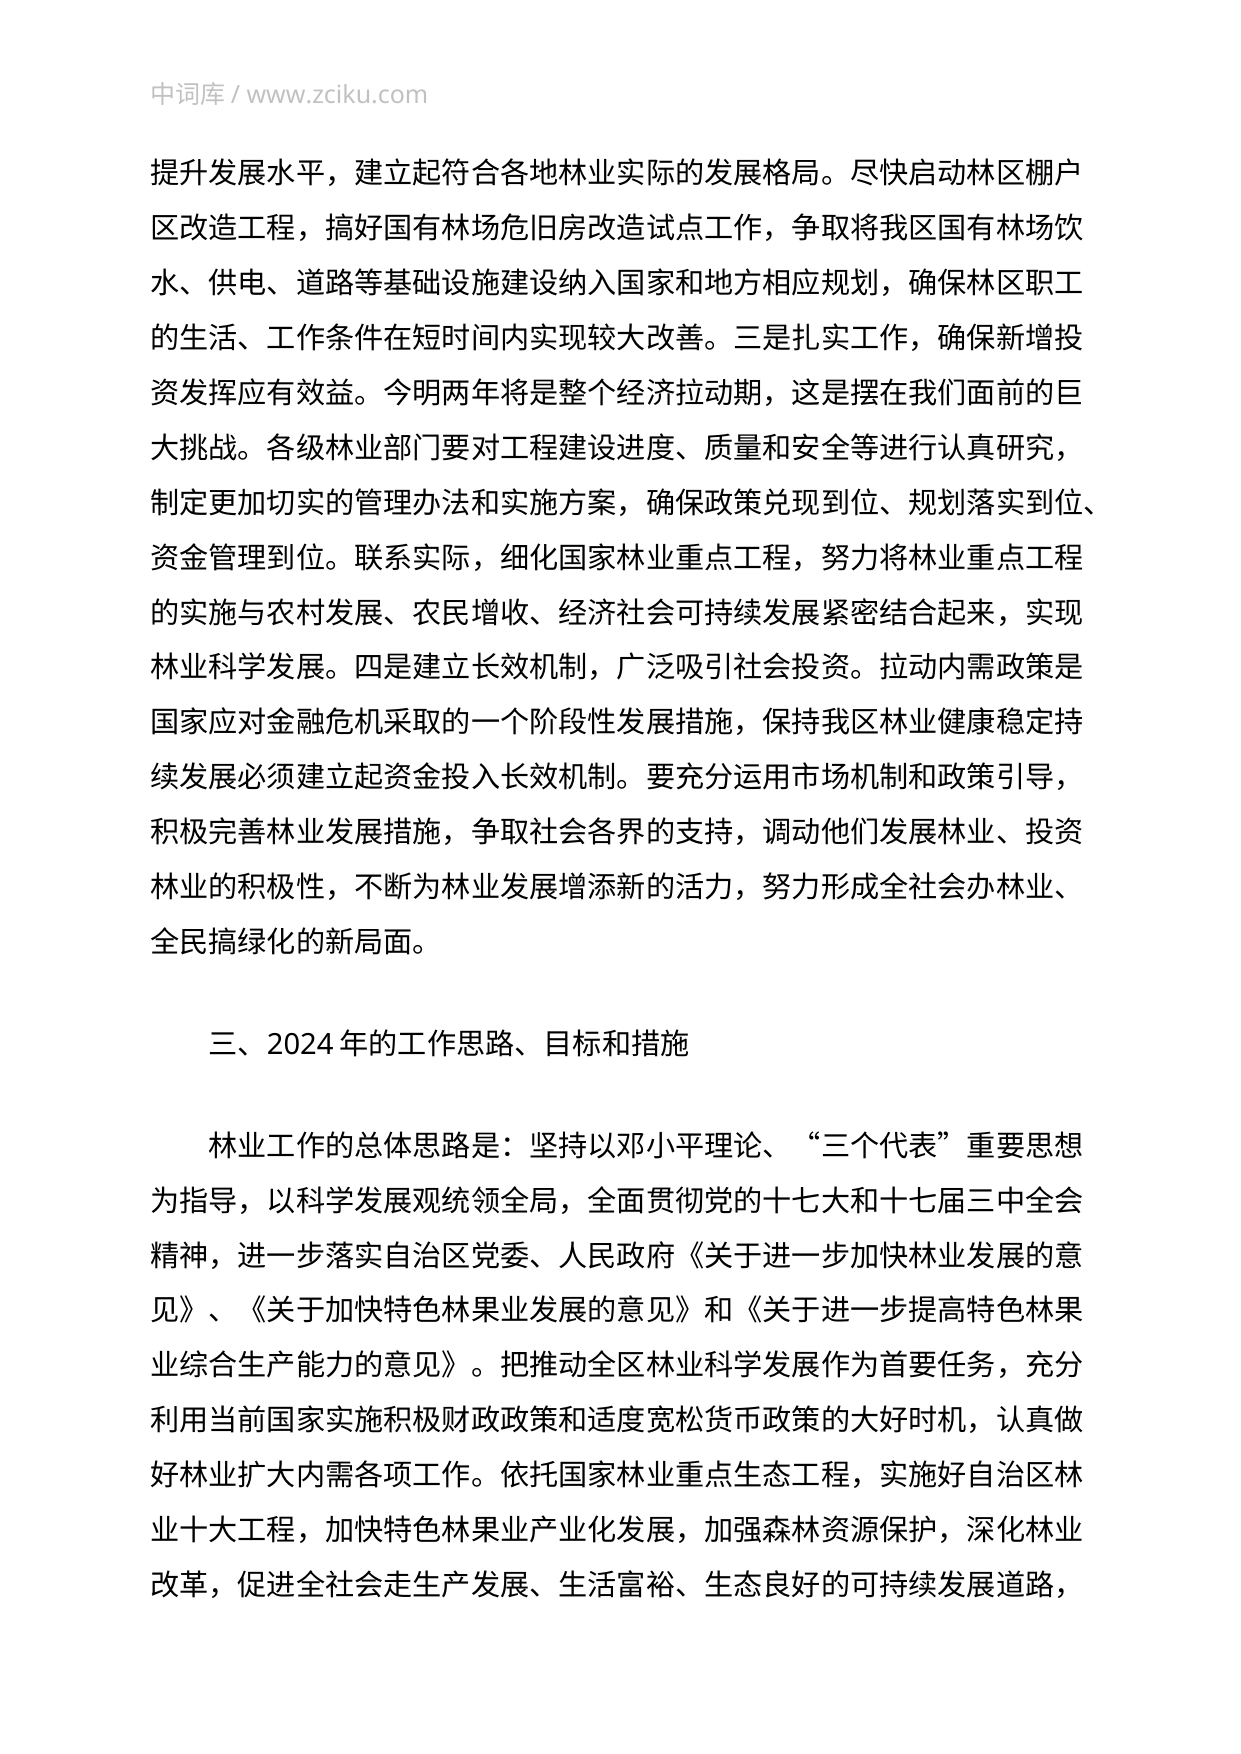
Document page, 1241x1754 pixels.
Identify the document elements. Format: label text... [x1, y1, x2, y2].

text 三、2024年的工作思路、目标和措施 [150, 1020, 1090, 1063]
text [150, 1122, 1090, 1604]
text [150, 150, 1090, 961]
